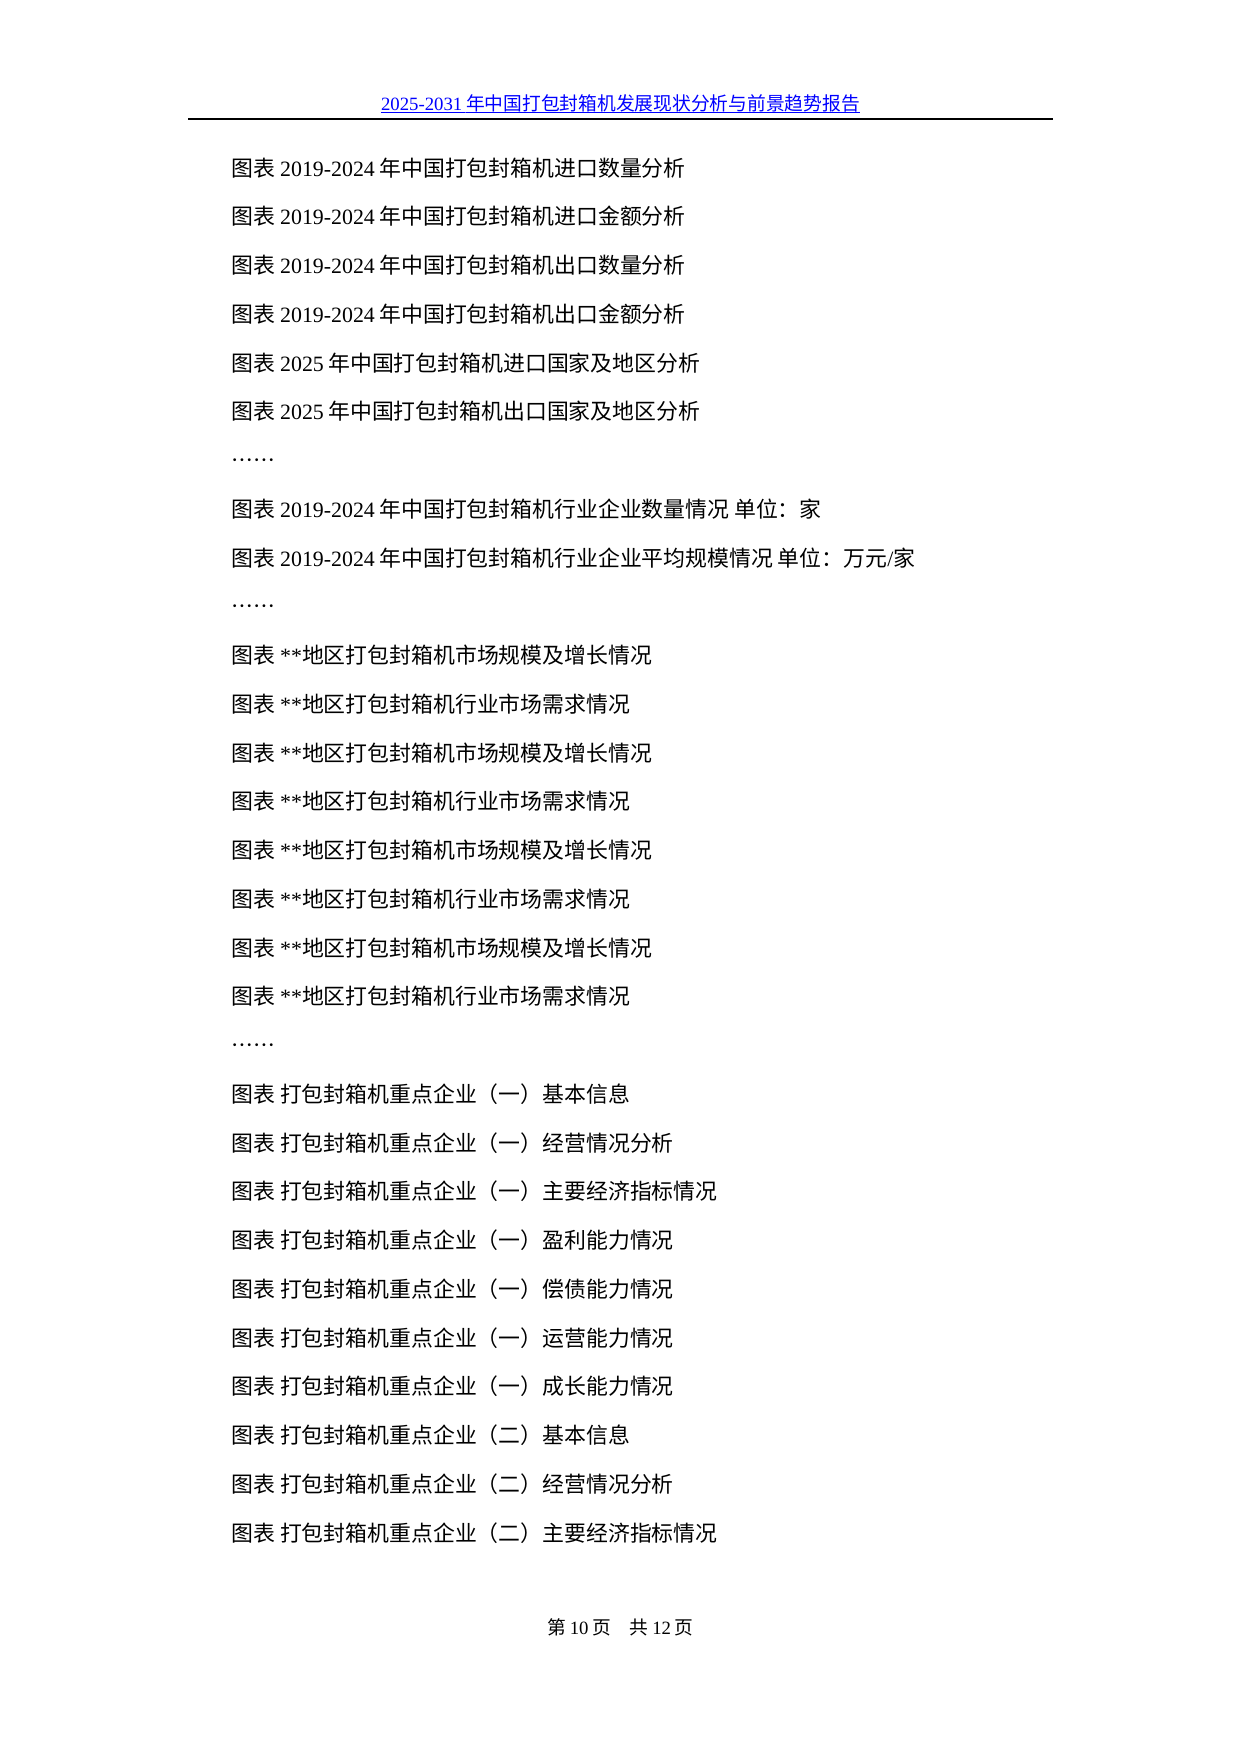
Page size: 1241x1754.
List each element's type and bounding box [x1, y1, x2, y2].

text [187, 150, 1053, 1548]
